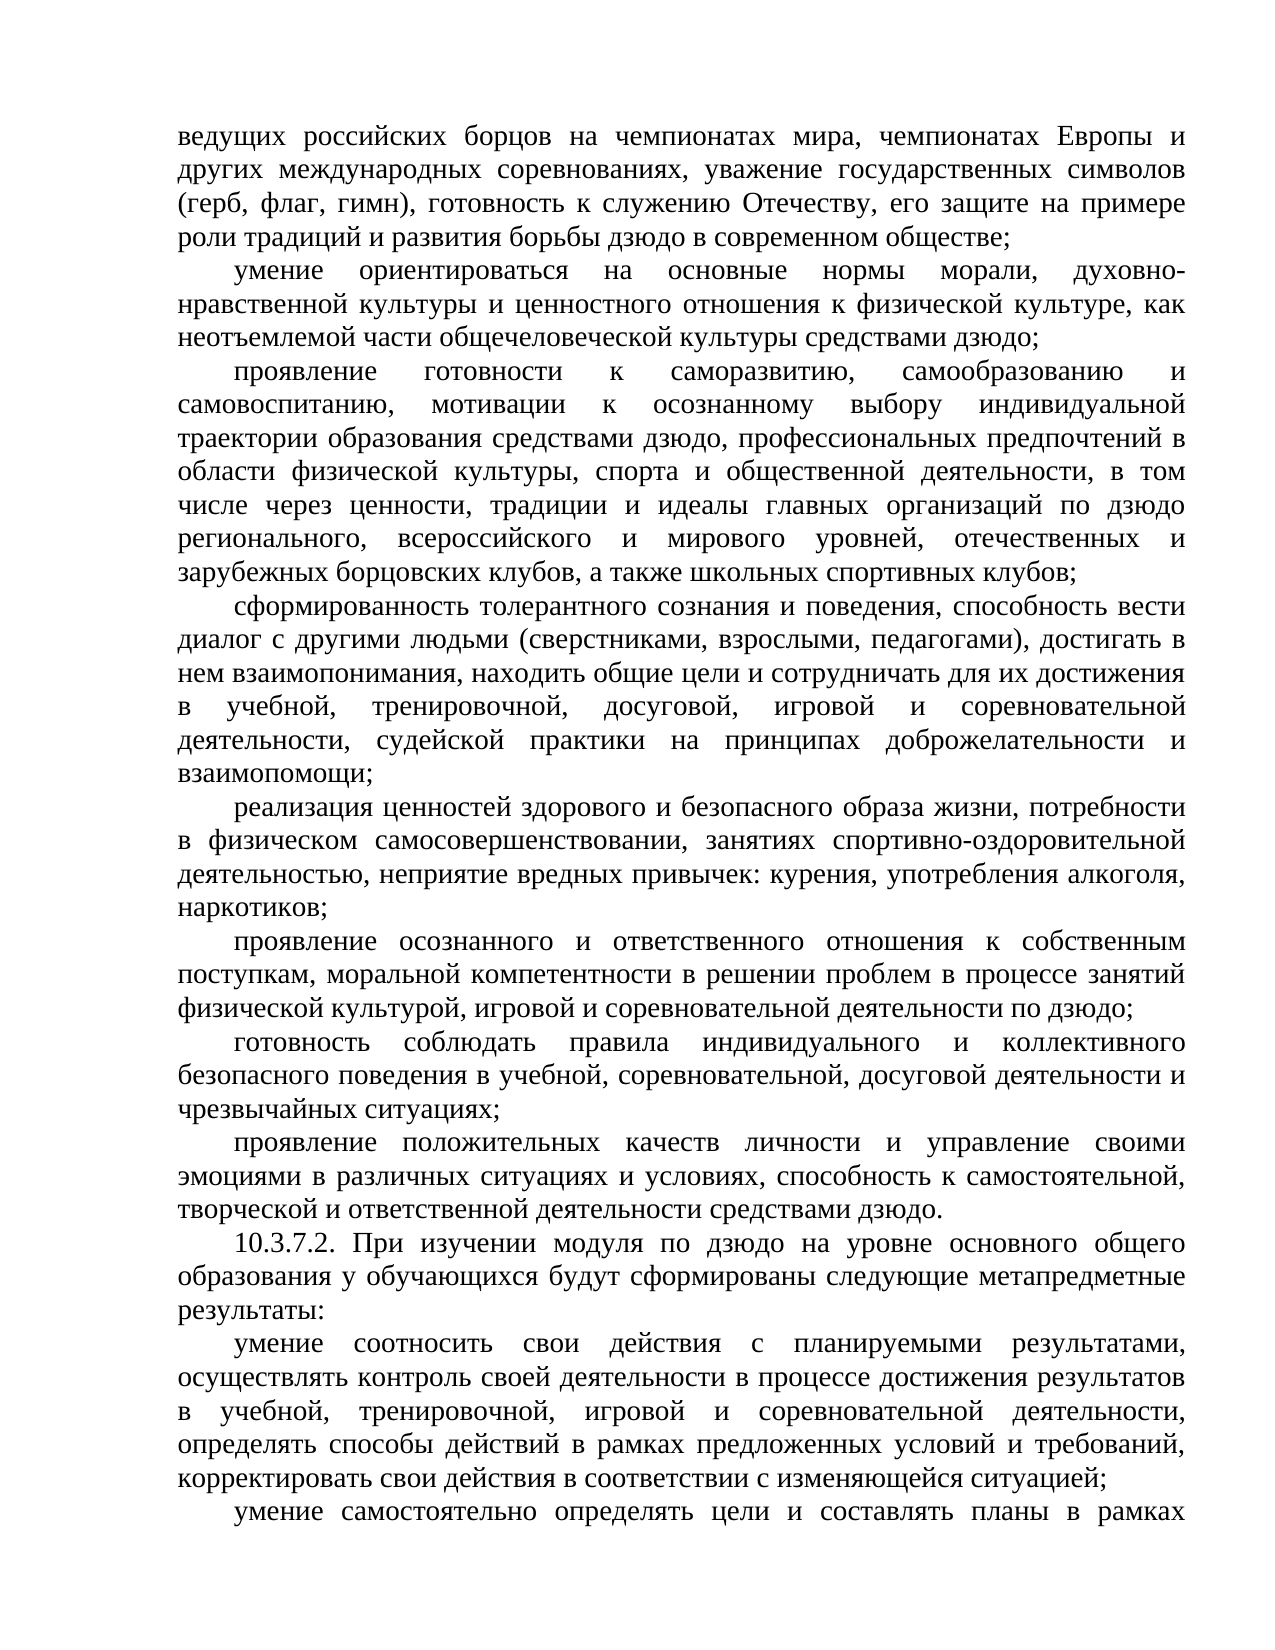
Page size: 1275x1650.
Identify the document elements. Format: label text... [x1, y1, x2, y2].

text готовность соблюдать правила индивидуального и коллективного безопасного поведения в учебной, соревновательной, досуговой деятельности и чрезвычайных ситуациях; [177, 1024, 1186, 1124]
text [177, 1493, 1186, 1527]
text умение ориентироваться на основные нормы морали, духовно-нравственной культуры и ценностного отношения к физической культуре, как неотъемлемой части общечеловеческой культуры средствами дзюдо; [177, 252, 1186, 353]
text проявление готовности к саморазвитию, самообразованию и самовоспитанию, мотивации к осознанному выбору индивидуальной траектории образования средствами дзюдо, профессиональных предпочтений в области физической культуры, спорта и общественной деятельности, в том числе через ценности, традиции и идеалы главных организаций по дзюдо регионального, всероссийского и мирового уровней, отечественных и зарубежных борцовских клубов, а также школьных спортивных клубов; [177, 353, 1186, 588]
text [177, 118, 1186, 252]
text сформированность толерантного сознания и поведения, способность вести диалог с другими людьми (сверстниками, взрослыми, педагогами), достигать в нем взаимопонимания, находить общие цели и сотрудничать для их достижения в учебной, тренировочной, досуговой, игровой и соревновательной деятельности, судейской практики на принципах доброжелательности и взаимопомощи; [177, 588, 1186, 789]
text реализация ценностей здорового и безопасного образа жизни, потребности в физическом самосовершенствовании, занятиях спортивно-оздоровительной деятельностью, неприятие вредных привычек: курения, употребления алкоголя, наркотиков; [177, 789, 1186, 923]
text проявление осознанного и ответственного отношения к собственным поступкам, моральной компетентности в решении проблем в процессе занятий физической культурой, игровой и соревновательной деятельности по дзюдо; [177, 923, 1186, 1024]
text проявление положительных качеств личности и управление своими эмоциями в различных ситуациях и условиях, способность к самостоятельной, творческой и ответственной деятельности средствами дзюдо. [177, 1124, 1186, 1225]
text 10.3.7.2. При изучении модуля по дзюдо на уровне основного общего образования у обучающихся будут сформированы следующие метапредметные результаты: [177, 1225, 1186, 1326]
text умение соотносить свои действия с планируемыми результатами, осуществлять контроль своей деятельности в процессе достижения результатов в учебной, тренировочной, игровой и соревновательной деятельности, определять способы действий в рамках предложенных условий и требований, корректировать свои действия в соответствии с изменяющейся ситуацией; [177, 1326, 1186, 1493]
